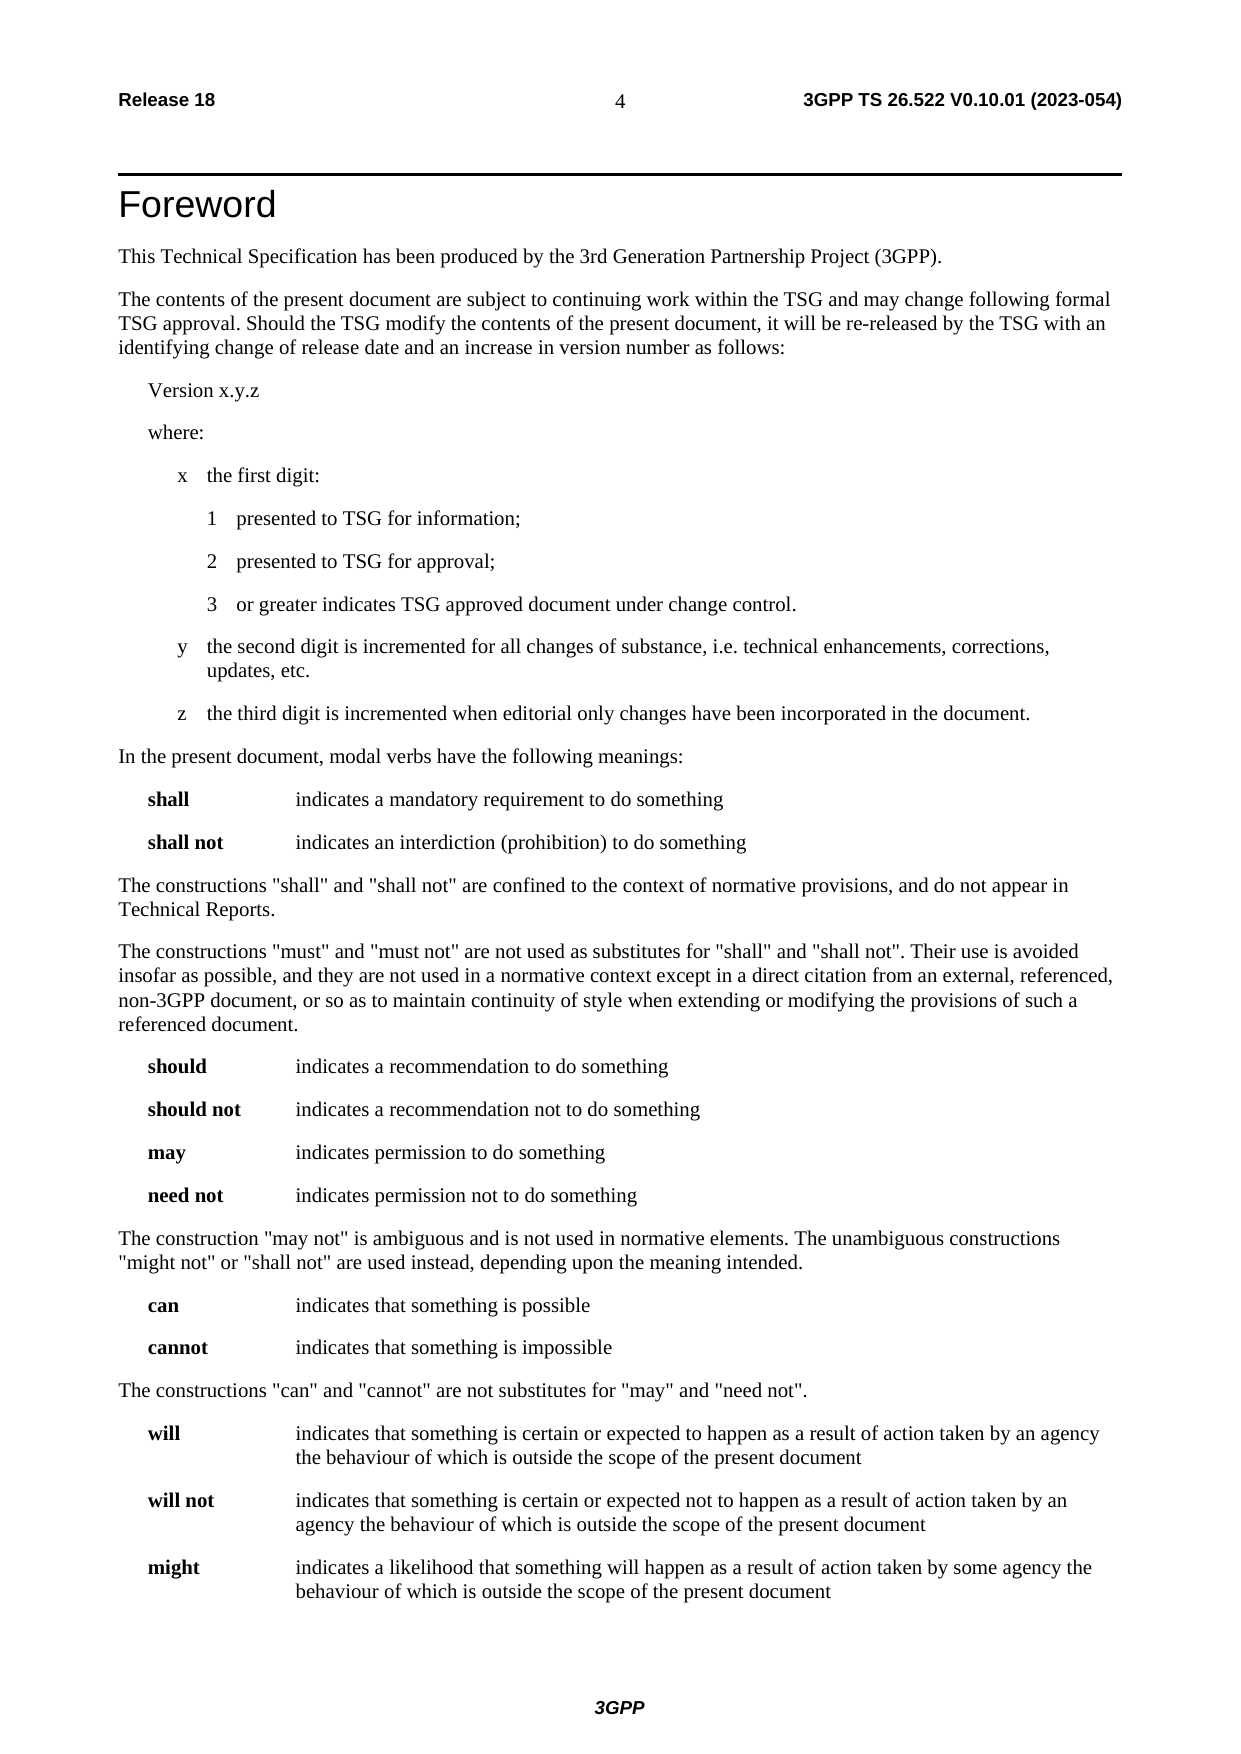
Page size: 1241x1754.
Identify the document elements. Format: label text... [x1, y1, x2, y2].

text may indicates permission to do something [148, 1140, 1122, 1164]
text should not indicates a recommendation not to do something [148, 1097, 1122, 1121]
text y the second digit is incremented for all changes of substance, i.e. technical enhancements, corrections, updates, etc. [177, 634, 1122, 682]
text In the present document, modal verbs have the following meanings: [118, 744, 1122, 768]
text x the first digit: [177, 463, 1122, 487]
text will indicates that something is certain or expected to happen as a result of action taken by an agency the behaviour of which is outside the scope of the present document [148, 1421, 1122, 1469]
text The contents of the present document are subject to continuing work within the TSG and may change following formal TSG approval. Should the TSG modify the contents of the present document, it will be re-released by the TSG with an identifying change of release date and an increase in version number as follows: [118, 287, 1122, 359]
text might indicates a likelihood that something will happen as a result of action taken by some agency the behaviour of which is outside the scope of the present document [148, 1555, 1122, 1603]
text z the third digit is incremented when editorial only changes have been incorporated in the document. [177, 701, 1122, 725]
text The constructions "must" and "must not" are not used as substitutes for "shall" and "shall not". Their use is avoided insofar as possible, and they are not used in a normative context except in a direct citation from an external, referenced, non-3GPP document, or so as to maintain continuity of style when extending or modifying the provisions of such a referenced document. [118, 939, 1122, 1036]
text will not indicates that something is certain or expected not to happen as a result of action taken by an agency the behaviour of which is outside the scope of the present document [148, 1488, 1122, 1536]
text This Technical Specification has been produced by the 3rd Generation Partnership Project (3GPP). [118, 244, 1122, 268]
text 2 presented to TSG for approval; [207, 549, 1122, 573]
text 1 presented to TSG for information; [207, 506, 1122, 530]
text should indicates a recommendation to do something [148, 1054, 1122, 1078]
text Version x.y.z [148, 377, 1122, 402]
text The construction "may not" is ambiguous and is not used in normative elements. The unambiguous constructions "might not" or "shall not" are used instead, depending upon the meaning intended. [118, 1226, 1122, 1274]
text need not indicates permission not to do something [148, 1183, 1122, 1207]
text 3 or greater indicates TSG approved document under change control. [207, 592, 1122, 616]
text cannot indicates that something is impossible [148, 1335, 1122, 1359]
text can indicates that something is possible [148, 1292, 1122, 1317]
text The constructions "can" and "cannot" are not substitutes for "may" and "need not". [118, 1378, 1122, 1402]
text where: [148, 420, 1122, 444]
text shall not indicates an interdiction (prohibition) to do something [148, 830, 1122, 854]
text The constructions "shall" and "shall not" are confined to the context of normative provisions, and do not appear in Technical Reports. [118, 872, 1122, 921]
subtitle Foreword [118, 176, 1122, 225]
text shall indicates a mandatory requirement to do something [148, 787, 1122, 811]
